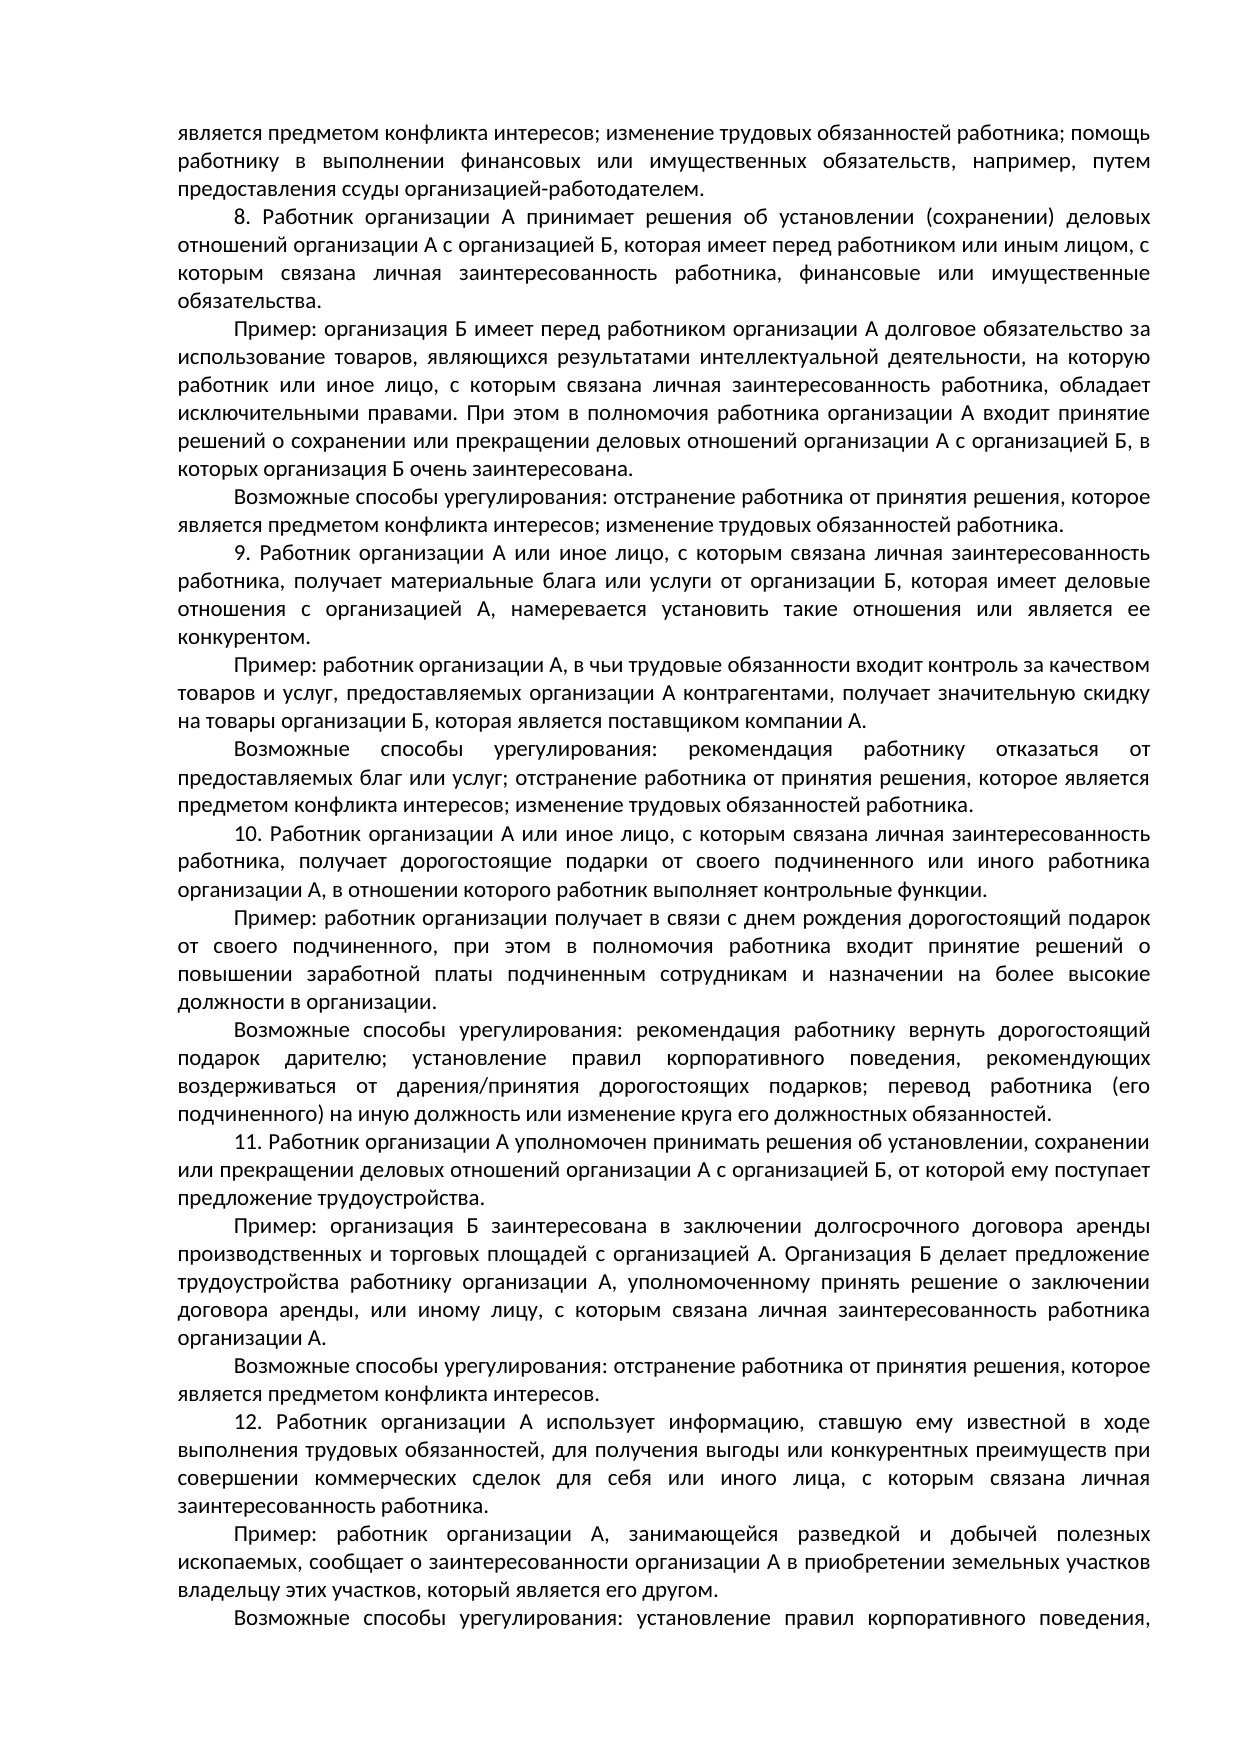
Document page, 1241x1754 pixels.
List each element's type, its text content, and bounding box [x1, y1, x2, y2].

text Пример: организация Б имеет перед работником организации А долговое обязательство за использование товаров, являющихся результатами интеллектуальной деятельности, на которую работник или иное лицо, с которым связана личная заинтересованность работника, обладает исключительными правами. При этом в полномочия работника организации А входит принятие решений о сохранении или прекращении деловых отношений организации А с организацией Б, в которых организация Б очень заинтересована. [177, 314, 1152, 482]
text Возможные способы урегулирования: рекомендация работнику отказаться от предоставляемых благ или услуг; отстранение работника от принятия решения, которое является предметом конфликта интересов; изменение трудовых обязанностей работника. [177, 734, 1152, 819]
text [177, 118, 1152, 202]
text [177, 1603, 1152, 1631]
text Пример: работник организации А, занимающейся разведкой и добычей полезных ископаемых, сообщает о заинтересованности организации А в приобретении земельных участков владельцу этих участков, который является его другом. [177, 1519, 1152, 1603]
text 11. Работник организации А уполномочен принимать решения об установлении, сохранении или прекращении деловых отношений организации А с организацией Б, от которой ему поступает предложение трудоустройства. [177, 1127, 1152, 1211]
text 12. Работник организации А использует информацию, ставшую ему известной в ходе выполнения трудовых обязанностей, для получения выгоды или конкурентных преимуществ при совершении коммерческих сделок для себя или иного лица, с которым связана личная заинтересованность работника. [177, 1407, 1152, 1519]
text 10. Работник организации А или иное лицо, с которым связана личная заинтересованность работника, получает дорогостоящие подарки от своего подчиненного или иного работника организации А, в отношении которого работник выполняет контрольные функции. [177, 819, 1152, 903]
text Пример: работник организации получает в связи с днем рождения дорогостоящий подарок от своего подчиненного, при этом в полномочия работника входит принятие решений о повышении заработной платы подчиненным сотрудникам и назначении на более высокие должности в организации. [177, 903, 1152, 1015]
text 8. Работник организации А принимает решения об установлении (сохранении) деловых отношений организации А с организацией Б, которая имеет перед работником или иным лицом, с которым связана личная заинтересованность работника, финансовые или имущественные обязательства. [177, 202, 1152, 314]
text Пример: работник организации А, в чьи трудовые обязанности входит контроль за качеством товаров и услуг, предоставляемых организации А контрагентами, получает значительную скидку на товары организации Б, которая является поставщиком компании А. [177, 651, 1152, 734]
text Пример: организация Б заинтересована в заключении долгосрочного договора аренды производственных и торговых площадей с организацией А. Организация Б делает предложение трудоустройства работнику организации А, уполномоченному принять решение о заключении договора аренды, или иному лицу, с которым связана личная заинтересованность работника организации А. [177, 1211, 1152, 1351]
text 9. Работник организации А или иное лицо, с которым связана личная заинтересованность работника, получает материальные блага или услуги от организации Б, которая имеет деловые отношения с организацией А, намеревается установить такие отношения или является ее конкурентом. [177, 538, 1152, 651]
text Возможные способы урегулирования: отстранение работника от принятия решения, которое является предметом конфликта интересов; изменение трудовых обязанностей работника. [177, 482, 1152, 538]
text Возможные способы урегулирования: рекомендация работнику вернуть дорогостоящий подарок дарителю; установление правил корпоративного поведения, рекомендующих воздерживаться от дарения/принятия дорогостоящих подарков; перевод работника (его подчиненного) на иную должность или изменение круга его должностных обязанностей. [177, 1015, 1152, 1127]
text Возможные способы урегулирования: отстранение работника от принятия решения, которое является предметом конфликта интересов. [177, 1351, 1152, 1407]
